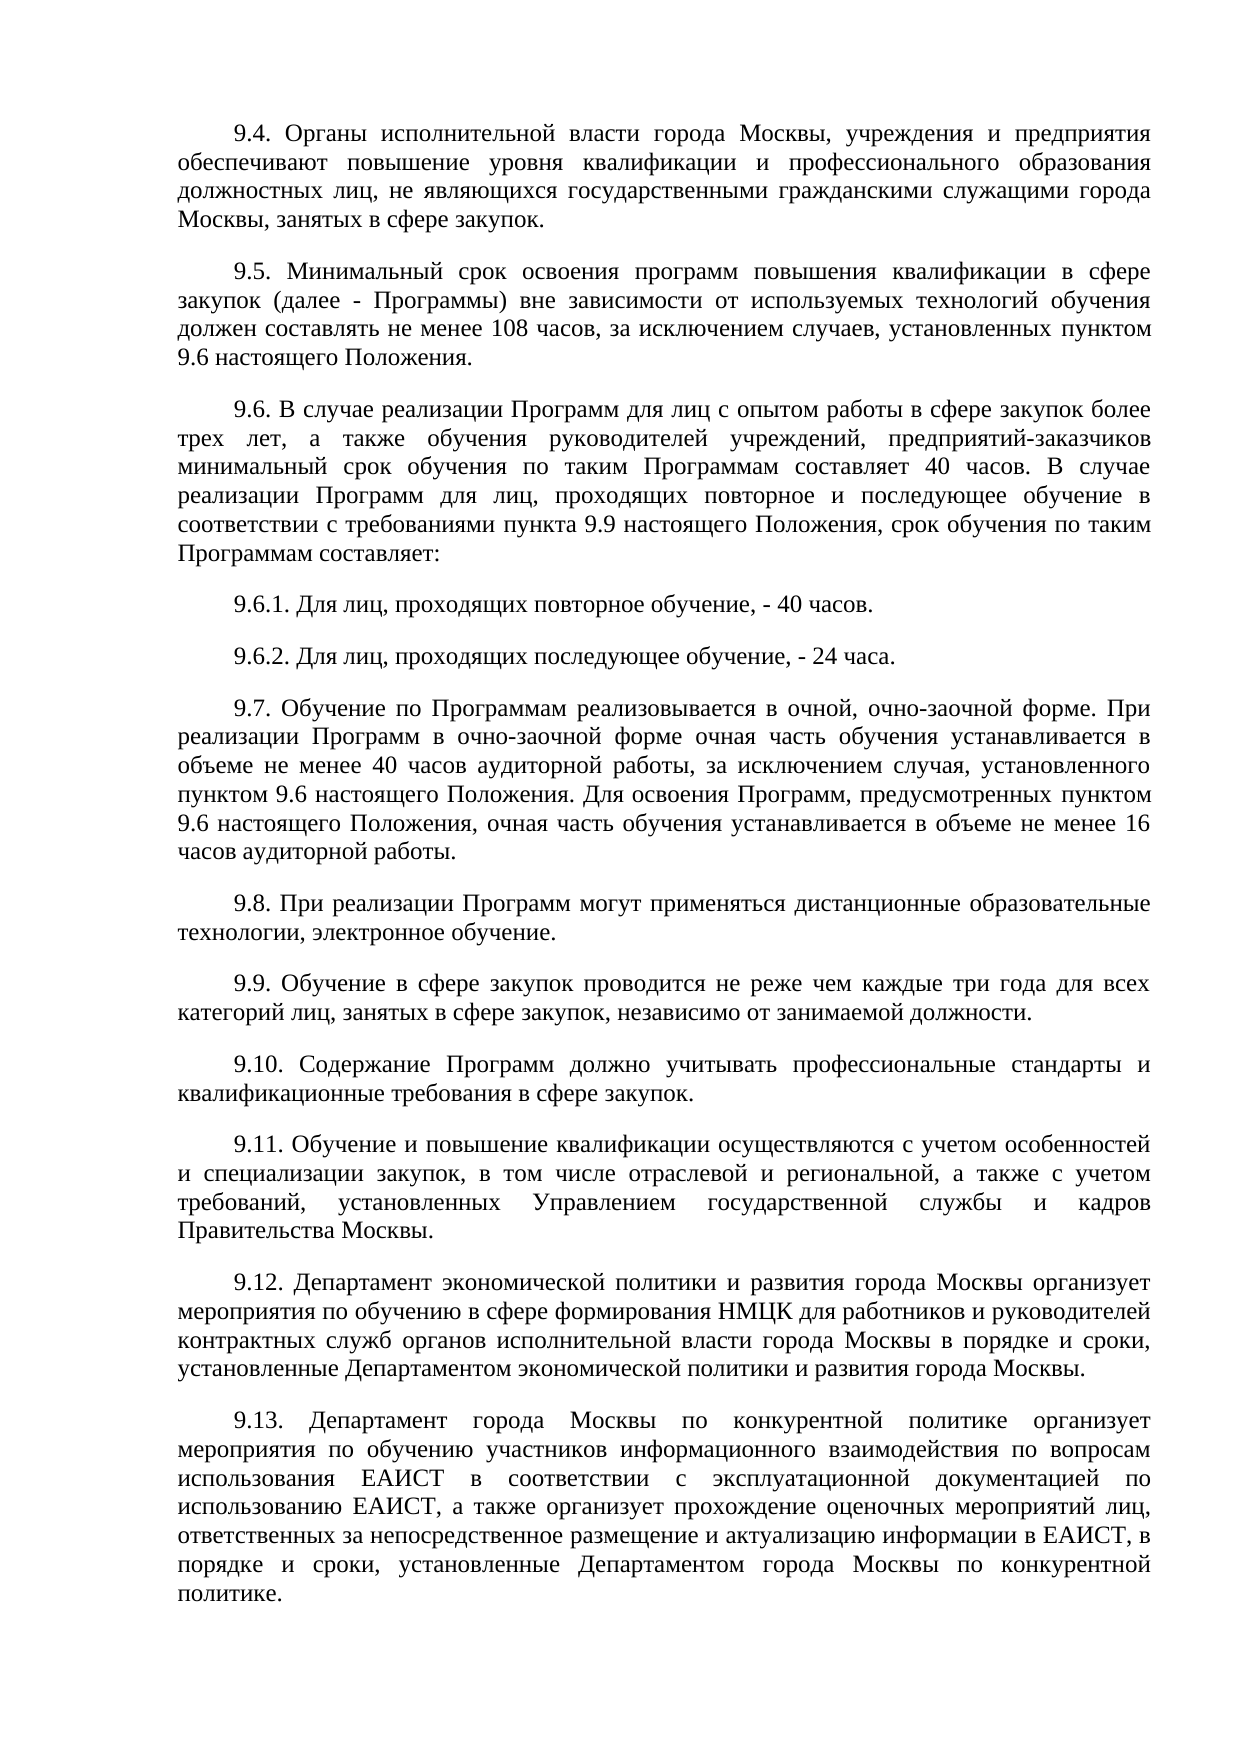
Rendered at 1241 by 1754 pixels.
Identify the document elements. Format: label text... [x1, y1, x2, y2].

text 9.5. Минимальный срок освоения программ повышения квалификации в сфере закупок (далее - Программы) вне зависимости от используемых технологий обучения должен составлять не менее 108 часов, за исключением случаев, установленных пунктом 9.6 настоящего Положения. [177, 256, 1152, 371]
text 9.8. При реализации Программ могут применяться дистанционные образовательные технологии, электронное обучение. [177, 888, 1152, 946]
text 9.7. Обучение по Программам реализовывается в очной, очно-заочной форме. При реализации Программ в очно-заочной форме очная часть обучения устанавливается в объеме не менее 40 часов аудиторной работы, за исключением случая, установленного пунктом 9.6 настоящего Положения. Для освоения Программ, предусмотренных пунктом 9.6 настоящего Положения, очная часть обучения устанавливается в объеме не менее 16 часов аудиторной работы. [177, 693, 1152, 865]
text 9.13. Департамент города Москвы по конкурентной политике организует мероприятия по обучению участников информационного взаимодействия по вопросам использования ЕАИСТ в соответствии с эксплуатационной документацией по использованию ЕАИСТ, а также организует прохождение оценочных мероприятий лиц, ответственных за непосредственное размещение и актуализацию информации в ЕАИСТ, в порядке и сроки, установленные Департаментом города Москвы по конкурентной политике. [177, 1405, 1152, 1606]
text 9.9. Обучение в сфере закупок проводится не реже чем каждые три года для всех категорий лиц, занятых в сфере закупок, независимо от занимаемой должности. [177, 968, 1152, 1026]
text 9.4. Органы исполнительной власти города Москвы, учреждения и предприятия обеспечивают повышение уровня квалификации и профессионального образования должностных лиц, не являющихся государственными гражданскими служащими города Москвы, занятых в сфере закупок. [177, 118, 1152, 233]
text 9.6.1. Для лиц, проходящих повторное обучение, - 40 часов. [177, 589, 1152, 618]
text 9.6.2. Для лиц, проходящих последующее обучение, - 24 часа. [177, 641, 1152, 670]
text 9.6. В случае реализации Программ для лиц с опытом работы в сфере закупок более трех лет, а также обучения руководителей учреждений, предприятий-заказчиков минимальный срок обучения по таким Программам составляет 40 часов. В случае реализации Программ для лиц, проходящих повторное и последующее обучение в соответствии с требованиями пункта 9.9 настоящего Положения, срок обучения по таким Программам составляет: [177, 394, 1152, 566]
text 9.12. Департамент экономической политики и развития города Москвы организует мероприятия по обучению в сфере формирования НМЦК для работников и руководителей контрактных служб органов исполнительной власти города Москвы в порядке и сроки, установленные Департаментом экономической политики и развития города Москвы. [177, 1267, 1152, 1382]
text 9.10. Содержание Программ должно учитывать профессиональные стандарты и квалификационные требования в сфере закупок. [177, 1049, 1152, 1106]
text 9.11. Обучение и повышение квалификации осуществляются с учетом особенностей и специализации закупок, в том числе отраслевой и региональной, а также с учетом требований, установленных Управлением государственной службы и кадров Правительства Москвы. [177, 1129, 1152, 1244]
